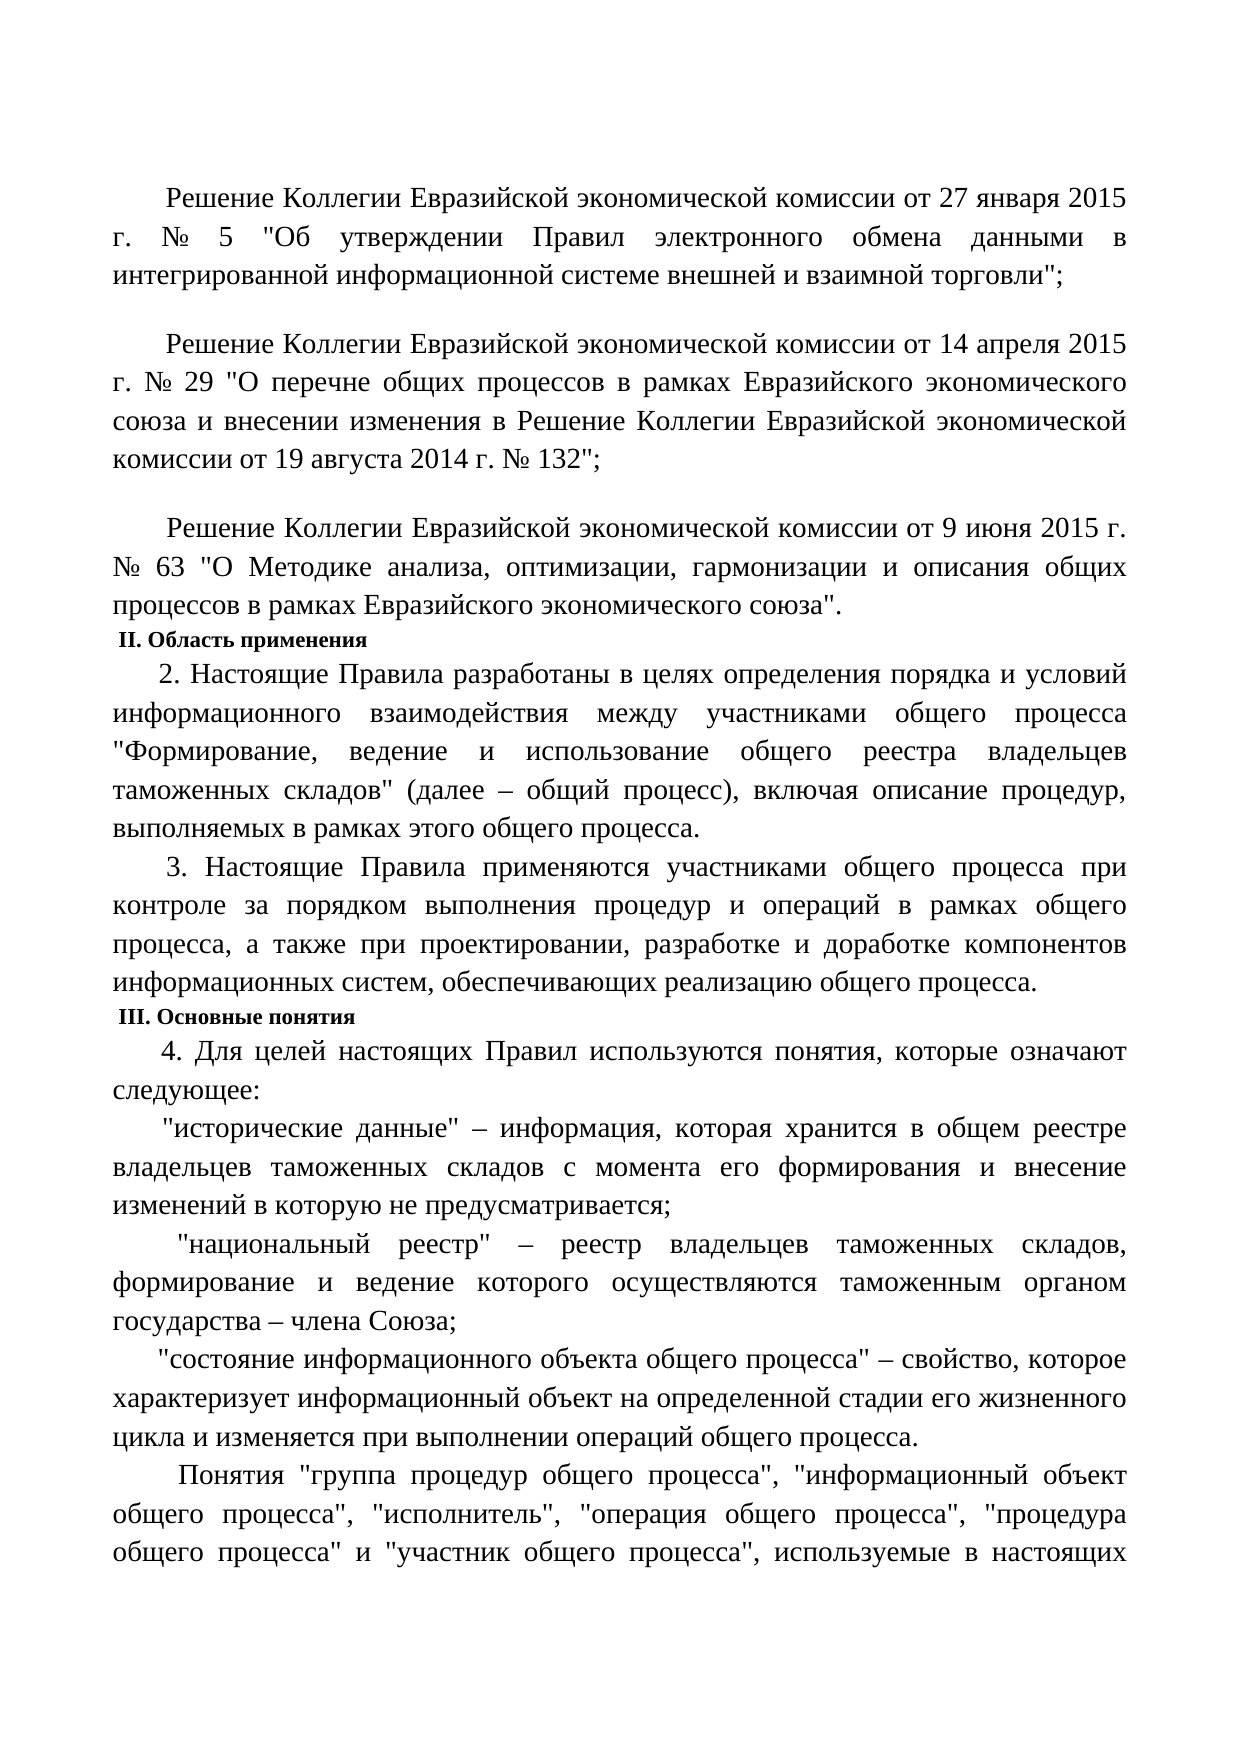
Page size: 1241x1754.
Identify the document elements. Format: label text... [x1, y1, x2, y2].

text 3. Настоящие Правила применяются участниками общего процесса при контроле за порядком выполнения процедур и операций в рамках общего процесса, а также при проектировании, разработке и доработке компонентов информационных систем, обеспечивающих реализацию общего процесса. [112, 849, 1128, 998]
text Решение Коллегии Евразийской экономической комиссии от 9 июня 2015 г. № 63 "О Методике анализа, оптимизации, гармонизации и описания общих процессов в рамках Евразийского экономического союза". [112, 510, 1128, 621]
text Решение Коллегии Евразийской экономической комиссии от 27 января 2015 г. № 5 "Об утверждении Правил электронного обмена данными в интегрированной информационной системе внешней и взаимной торговли"; [112, 180, 1128, 291]
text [112, 1457, 1128, 1568]
text Решение Коллегии Евразийской экономической комиссии от 14 апреля 2015 г. № 29 "О перечне общих процессов в рамках Евразийского экономического союза и внесении изменения в Решение Коллегии Евразийской экономической комиссии от 19 августа 2014 г. № 132"; [112, 326, 1128, 475]
text 4. Для целей настоящих Правил используются понятия, которые означают следующее: [112, 1033, 1128, 1105]
text "исторические данные" – информация, которая хранится в общем реестре владельцев таможенных складов с момента его формирования и внесение изменений в которую не предусматривается; [112, 1110, 1128, 1221]
text "национальный реестр" – реестр владельцев таможенных складов, формирование и ведение которого осуществляются таможенным органом государства – члена Союза; [112, 1226, 1128, 1337]
text "состояние информационного объекта общего процесса" – свойство, которое характеризует информационный объект на определенной стадии его жизненного цикла и изменяется при выполнении операций общего процесса. [112, 1342, 1128, 1452]
text III. Основные понятия [112, 1003, 1128, 1029]
text 2. Настоящие Правила разработаны в целях определения порядка и условий информационного взаимодействия между участниками общего процесса "Формирование, ведение и использование общего реестра владельцев таможенных складов" (далее – общий процесс), включая описание процедур, выполняемых в рамках этого общего процесса. [112, 656, 1128, 844]
text II. Область применения [112, 626, 1128, 652]
